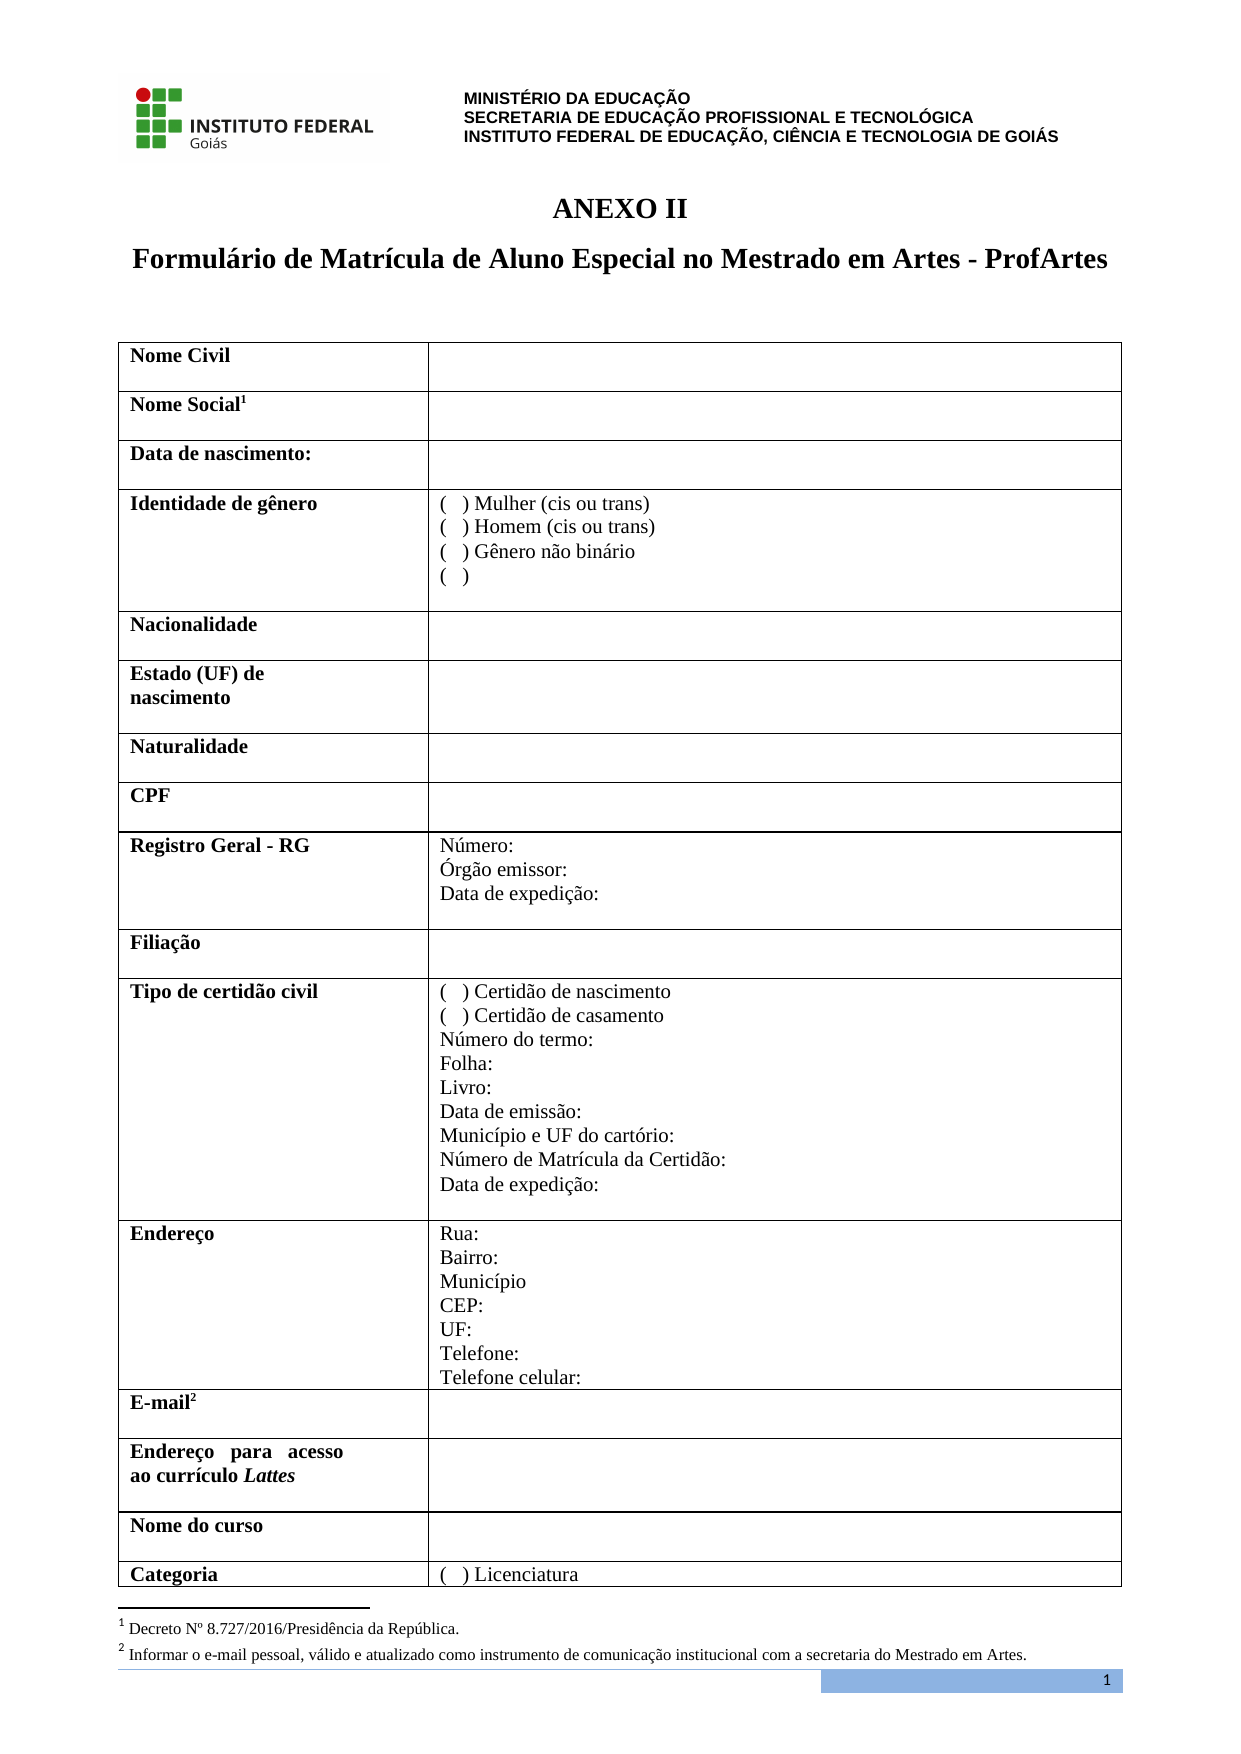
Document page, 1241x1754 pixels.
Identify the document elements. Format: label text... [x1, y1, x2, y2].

table_cell ( ) Licenciatura ( ) Bacharelado ( ) Tecnológico ( ) Pós-Graduação lato sensu ( ) Pós-Graduação stricto sensu [429, 1562, 1121, 1586]
table_cell Nacionalidade [119, 612, 428, 660]
table_cell Registro Geral - RG [119, 833, 428, 929]
table_cell Endereço para acesso ao currículo Lattes [119, 1439, 428, 1511]
table_cell Tipo de certidão civil [119, 979, 428, 1219]
table_cell Naturalidade [119, 734, 428, 782]
table_cell [429, 441, 1121, 489]
table_cell [429, 930, 1121, 978]
table_cell [429, 1439, 1121, 1511]
table_cell ( ) Mulher (cis ou trans) ( ) Homem (cis ou trans) ( ) Gênero não binário ( ) [429, 490, 1121, 611]
table_cell E-mail [119, 1390, 428, 1438]
table_cell Filiação [119, 930, 428, 978]
table_header [429, 343, 1121, 391]
table_cell Rua: Bairro: Município CEP: UF: Telefone: Telefone celular: [429, 1221, 1121, 1389]
table_cell Número: Órgão emissor: Data de expedição: [429, 833, 1121, 929]
table_cell Estado (UF) de nascimento [119, 661, 428, 733]
table_cell [429, 612, 1121, 660]
picture [118, 73, 390, 163]
table_cell [429, 392, 1121, 440]
table_cell Categoria [119, 1562, 428, 1586]
text ANEXO II [118, 191, 1122, 224]
table_cell Identidade de gênero [119, 490, 428, 611]
table_cell Nome Social [119, 392, 428, 440]
table_cell Data de nascimento: [119, 441, 428, 489]
table_cell Endereço [119, 1221, 428, 1389]
table_cell ( ) Certidão de nascimento ( ) Certidão de casamento Número do termo: Folha: Livro: Data de emissão: Município e UF do cartório: Número de Matrícula da Certidão: Data de expedição: [429, 979, 1121, 1219]
table_cell [429, 734, 1121, 782]
text Formulário de Matrícula de Aluno Especial no Mestrado em Artes - ProfArtes [118, 241, 1122, 275]
table_header Nome Civil [119, 343, 428, 391]
table_cell [429, 661, 1121, 733]
table_cell [429, 1513, 1121, 1561]
table_cell Nome do curso [119, 1513, 428, 1561]
table_cell [429, 1390, 1121, 1438]
table_cell CPF [119, 783, 428, 831]
table_cell [429, 783, 1121, 831]
